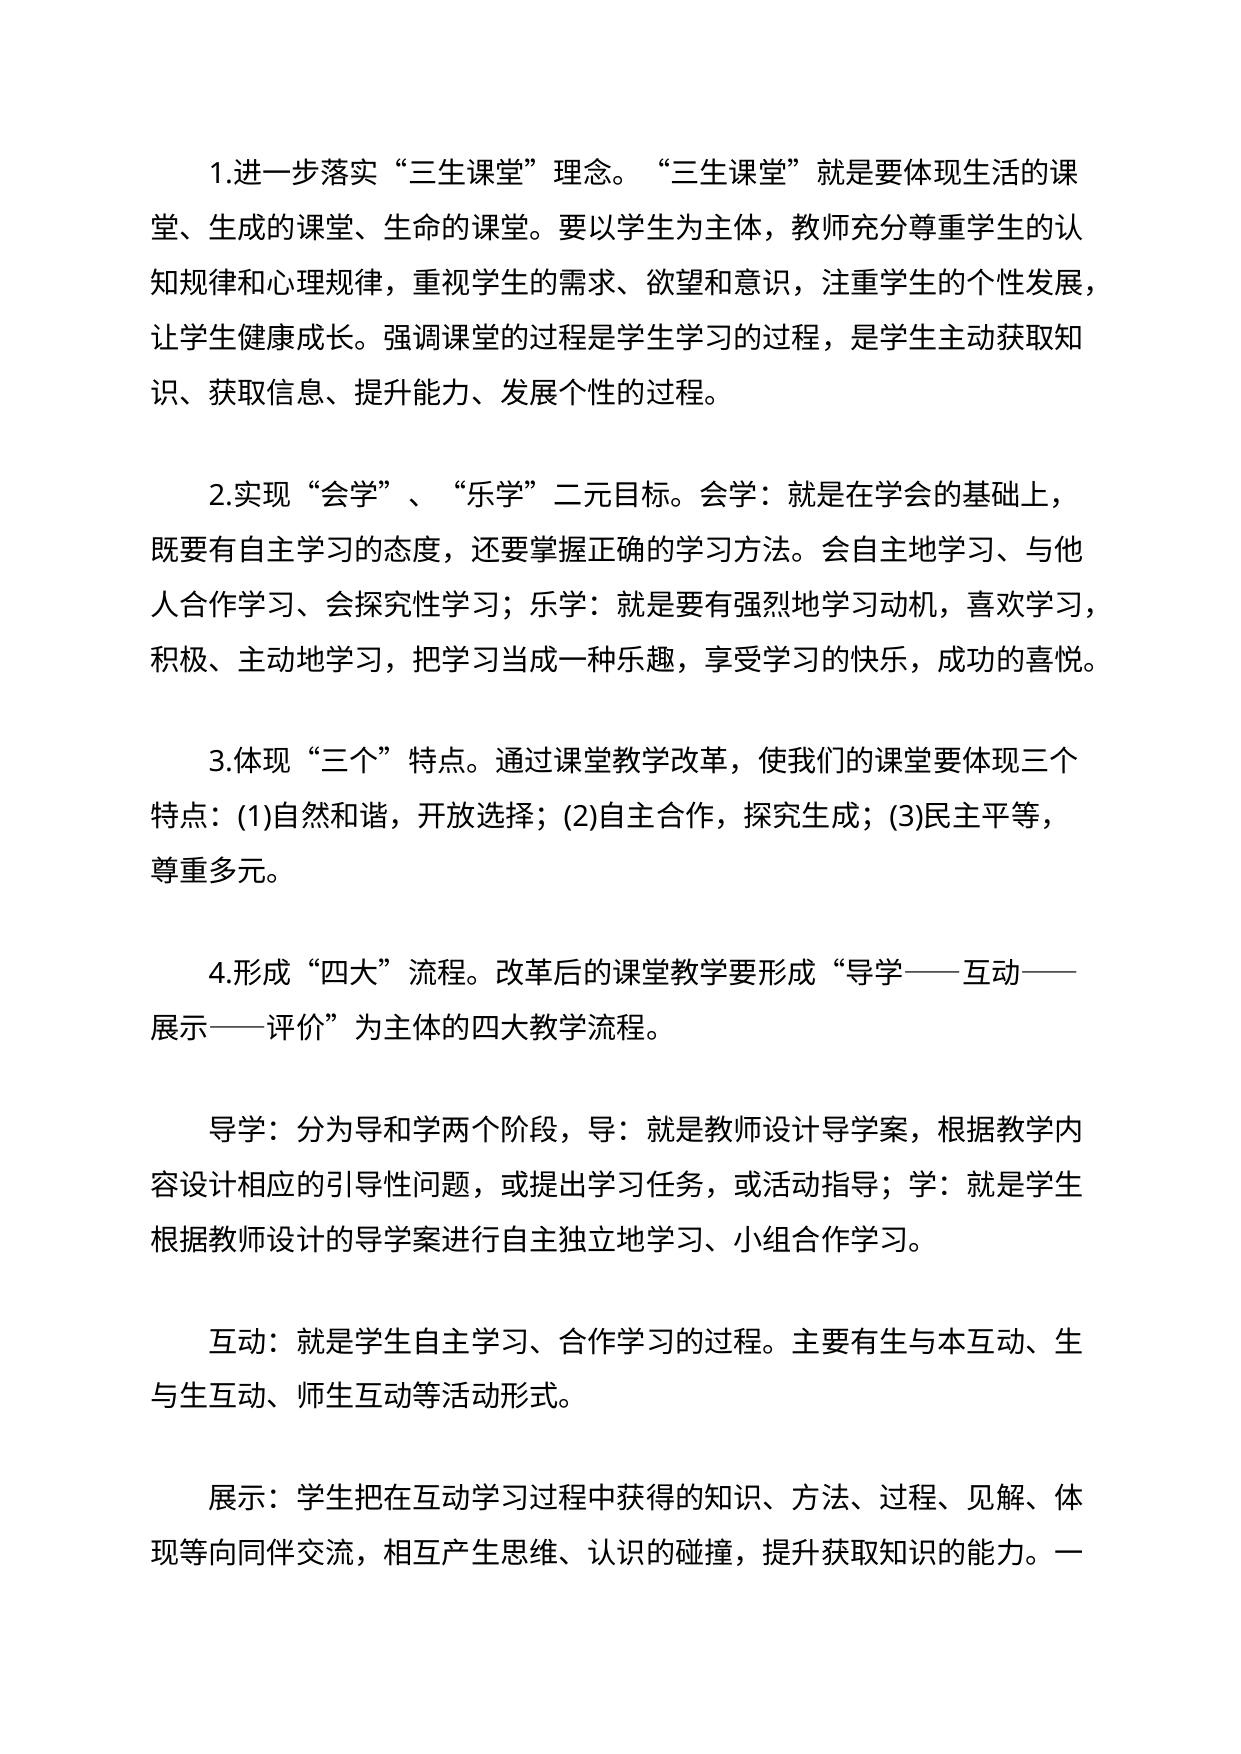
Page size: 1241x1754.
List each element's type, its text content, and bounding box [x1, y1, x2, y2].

text 互动：就是学生自主学习、合作学习的过程。主要有生与本互动、生与生互动、师生互动等活动形式。 [150, 1318, 1090, 1415]
text 1.进一步落实“三生课堂”理念。“三生课堂”就是要体现生活的课堂、生成的课堂、生命的课堂。要以学生为主体，教师充分尊重学生的认知规律和心理规律，重视学生的需求、欲望和意识，注重学生的个性发展，让学生健康成长。强调课堂的过程是学生学习的过程，是学生主动获取知识、获取信息、提升能力、发展个性的过程。 [150, 150, 1090, 412]
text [150, 1475, 1090, 1572]
text 导学：分为导和学两个阶段，导：就是教师设计导学案，根据教学内容设计相应的引导性问题，或提出学习任务，或活动指导；学：就是学生根据教师设计的导学案进行自主独立地学习、小组合作学习。 [150, 1107, 1090, 1259]
text 2.实现“会学”、“乐学”二元目标。会学：就是在学会的基础上，既要有自主学习的态度，还要掌握正确的学习方法。会自主地学习、与他人合作学习、会探究性学习；乐学：就是要有强烈地学习动机，喜欢学习，积极、主动地学习，把学习当成一种乐趣，享受学习的快乐，成功的喜悦。 [150, 471, 1090, 678]
text 4.形成“四大”流程。改革后的课堂教学要形成“导学——互动——展示——评价”为主体的四大教学流程。 [150, 950, 1090, 1047]
text 3.体现“三个”特点。通过课堂教学改革，使我们的课堂要体现三个特点：(1)自然和谐，开放选择；(2)自主合作，探究生成；(3)民主平等，尊重多元。 [150, 738, 1090, 890]
